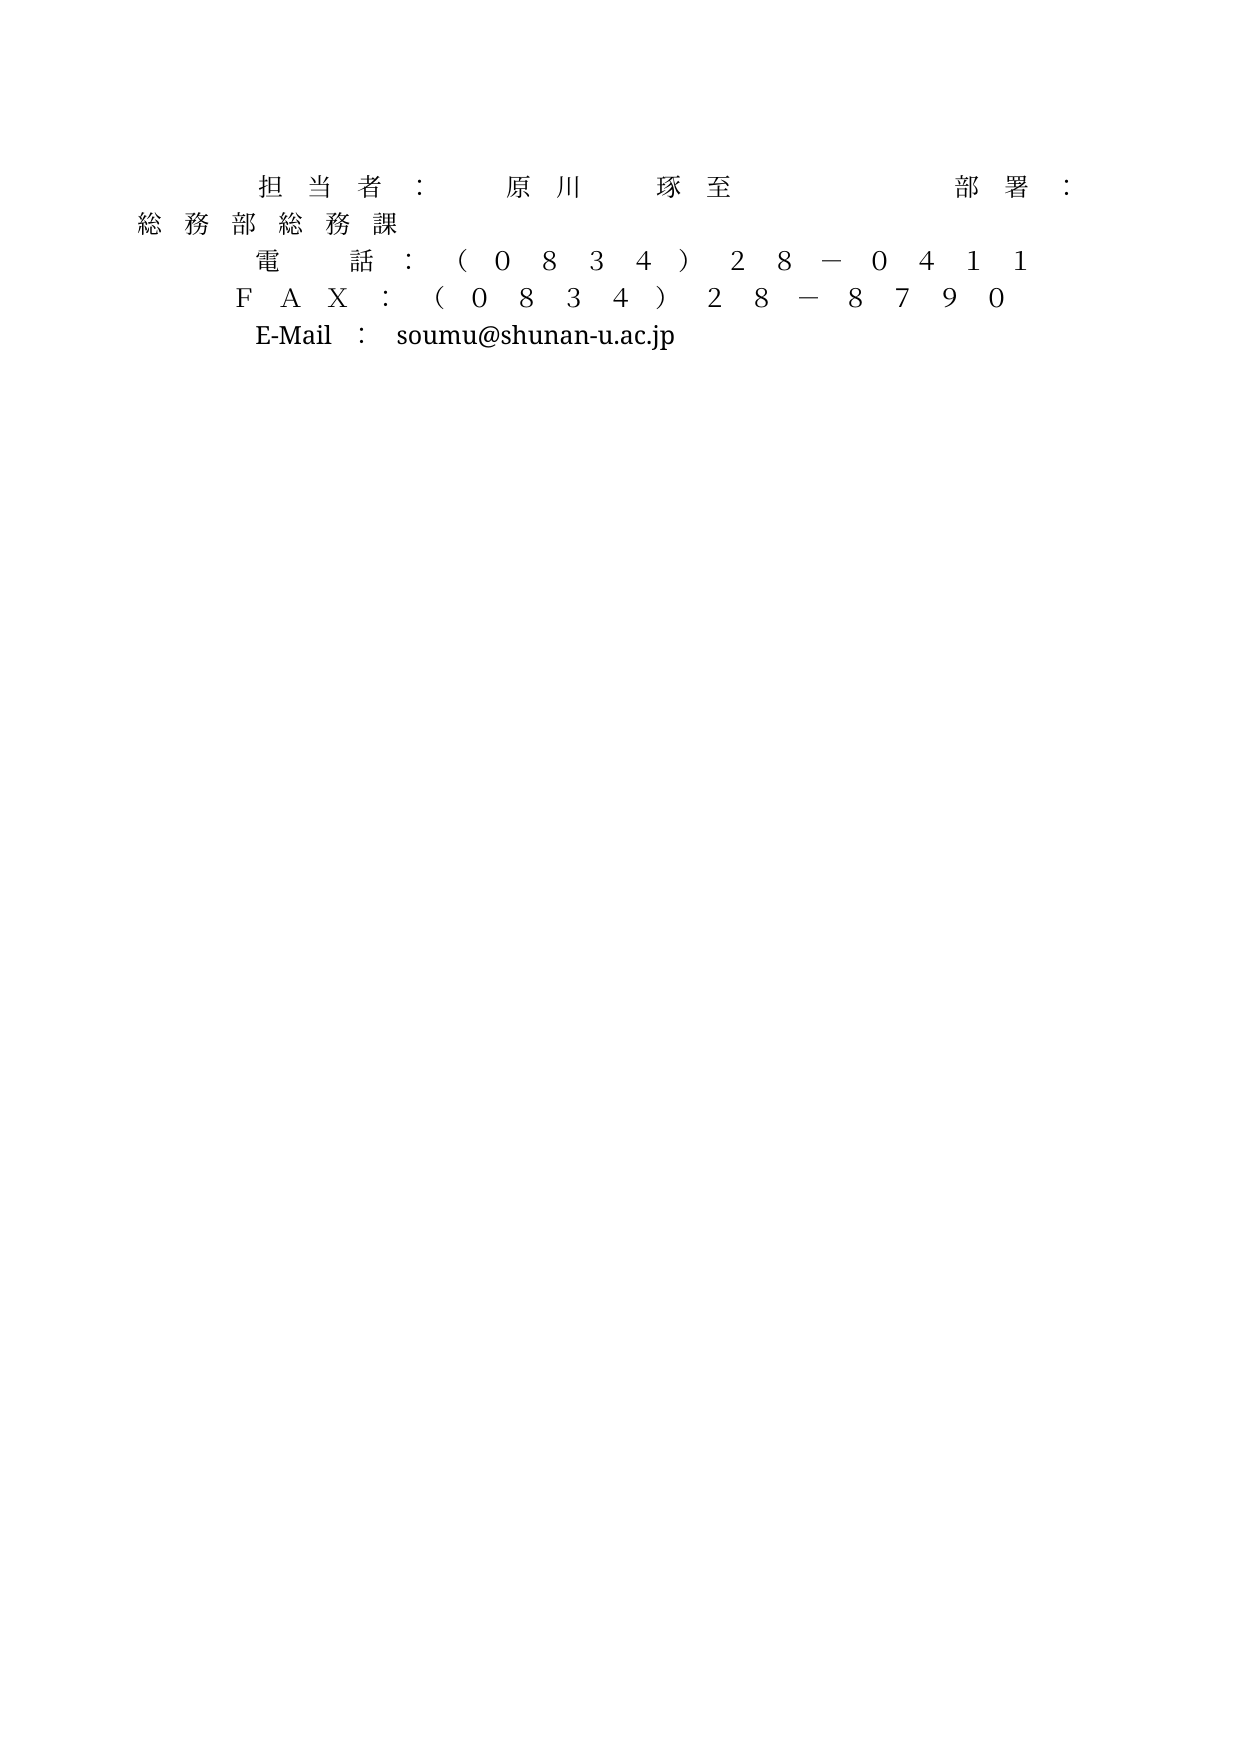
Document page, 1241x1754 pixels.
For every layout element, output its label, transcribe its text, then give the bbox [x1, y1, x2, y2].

text 担当者： 原川 琢至 部署： 総務部総務課 [137, 167, 1103, 241]
text ＦＡＸ：（０８３４）２８－８７９０ [137, 278, 1103, 315]
text E-Mail：soumu@shunan-u.ac.jp [137, 315, 1103, 352]
text 電 話：（０８３４）２８－０４１１ [137, 241, 1103, 278]
